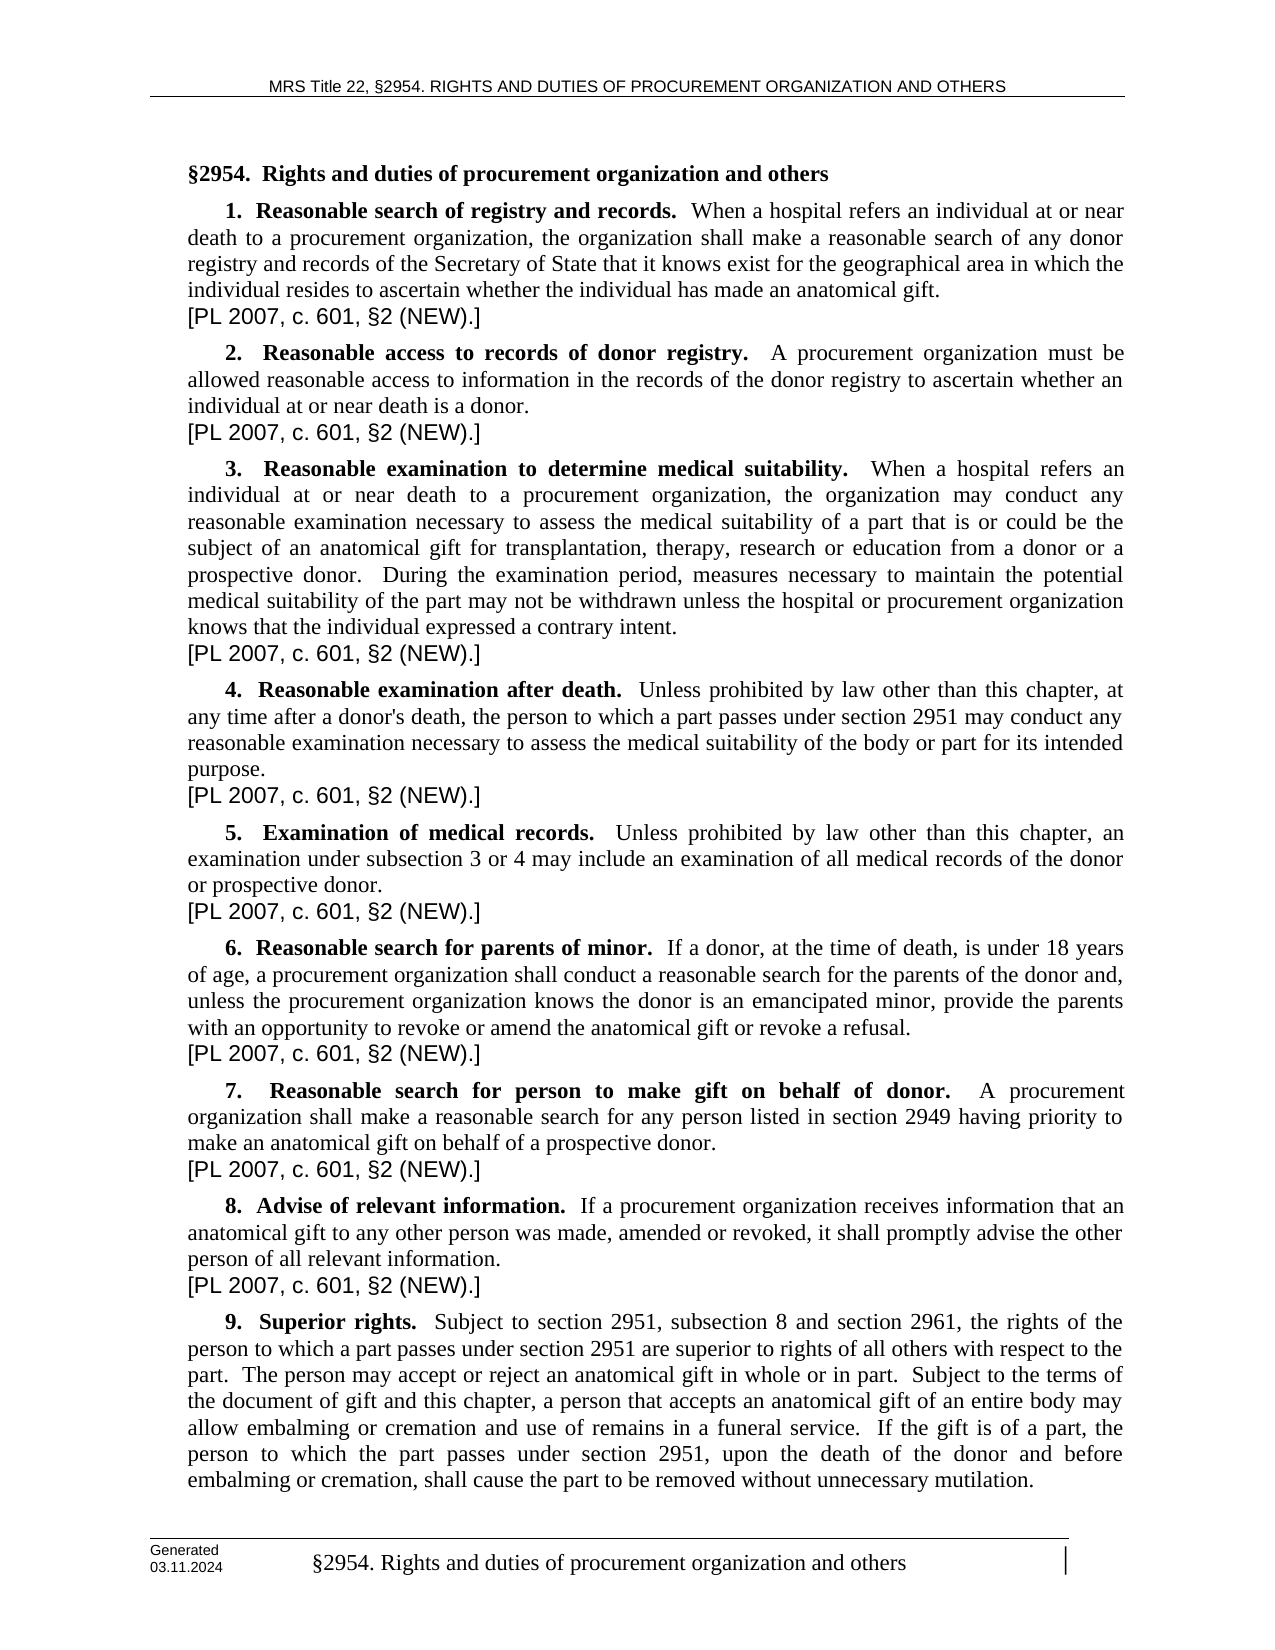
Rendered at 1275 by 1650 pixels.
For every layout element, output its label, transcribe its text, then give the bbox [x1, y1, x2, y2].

text 2. Reasonable access to records of donor registry. A procurement organization must be allowed reasonable access to information in the records of the donor registry to ascertain whether an individual at or near death is a donor. [187, 339, 1125, 418]
text 1. Reasonable search of registry and records. When a hospital refers an individual at or near death to a procurement organization, the organization shall make a reasonable search of any donor registry and records of the Secretary of State that it knows exist for the geographical area in which the individual resides to ascertain whether the individual has made an anatomical gift. [187, 197, 1125, 303]
text 6. Reasonable search for parents of minor. If a donor, at the time of death, is under 18 years of age, a procurement organization shall conduct a reasonable search for the parents of the donor and, unless the procurement organization knows the donor is an emancipated minor, provide the parents with an opportunity to revoke or amend the anatomical gift or revoke a refusal. [187, 934, 1125, 1040]
text [PL 2007, c. 601, §2 (NEW).] [187, 640, 1125, 666]
text [PL 2007, c. 601, §2 (NEW).] [187, 1272, 1125, 1298]
text 4. Reasonable examination after death. Unless prohibited by law other than this chapter, at any time after a donor's death, the person to which a part passes under section 2951 may conduct any reasonable examination necessary to assess the medical suitability of the body or part for its intended purpose. [187, 676, 1125, 782]
text [PL 2007, c. 601, §2 (NEW).] [187, 1156, 1125, 1182]
text 3. Reasonable examination to determine medical suitability. When a hospital refers an individual at or near death to a procurement organization, the organization may conduct any reasonable examination necessary to assess the medical suitability of a part that is or could be the subject of an anatomical gift for transplantation, therapy, research or education from a donor or a prospective donor. During the examination period, measures necessary to maintain the potential medical suitability of the part may not be withdrawn unless the hospital or procurement organization knows that the individual expressed a contrary intent. [187, 455, 1125, 640]
text [PL 2007, c. 601, §2 (NEW).] [187, 303, 1125, 329]
text 8. Advise of relevant information. If a procurement organization receives information that an anatomical gift to any other person was made, amended or revoked, it shall promptly advise the other person of all relevant information. [187, 1192, 1125, 1272]
text [PL 2007, c. 601, §2 (NEW).] [187, 782, 1125, 808]
text §2954. Rights and duties of procurement organization and others [187, 160, 1125, 187]
text 9. Superior rights. Subject to section 2951, subsection 8 and section 2961, the rights of the person to which a part passes under section 2951 are superior to rights of all others with respect to the part. The person may accept or reject an anatomical gift in whole or in part. Subject to the terms of the document of gift and this chapter, a person that accepts an anatomical gift of an entire body may allow embalming or cremation and use of remains in a funeral service. If the gift is of a part, the person to which the part passes under section 2951, upon the death of the donor and before embalming or cremation, shall cause the part to be removed without unnecessary mutilation. [187, 1308, 1125, 1493]
text [PL 2007, c. 601, §2 (NEW).] [187, 1040, 1125, 1066]
text [PL 2007, c. 601, §2 (NEW).] [187, 898, 1125, 924]
text [PL 2007, c. 601, §2 (NEW).] [187, 418, 1125, 445]
text 7. Reasonable search for person to make gift on behalf of donor. A procurement organization shall make a reasonable search for any person listed in section 2949 having priority to make an anatomical gift on behalf of a prospective donor. [187, 1077, 1125, 1156]
text 5. Examination of medical records. Unless prohibited by law other than this chapter, an examination under subsection 3 or 4 may include an examination of all medical records of the donor or prospective donor. [187, 819, 1125, 898]
